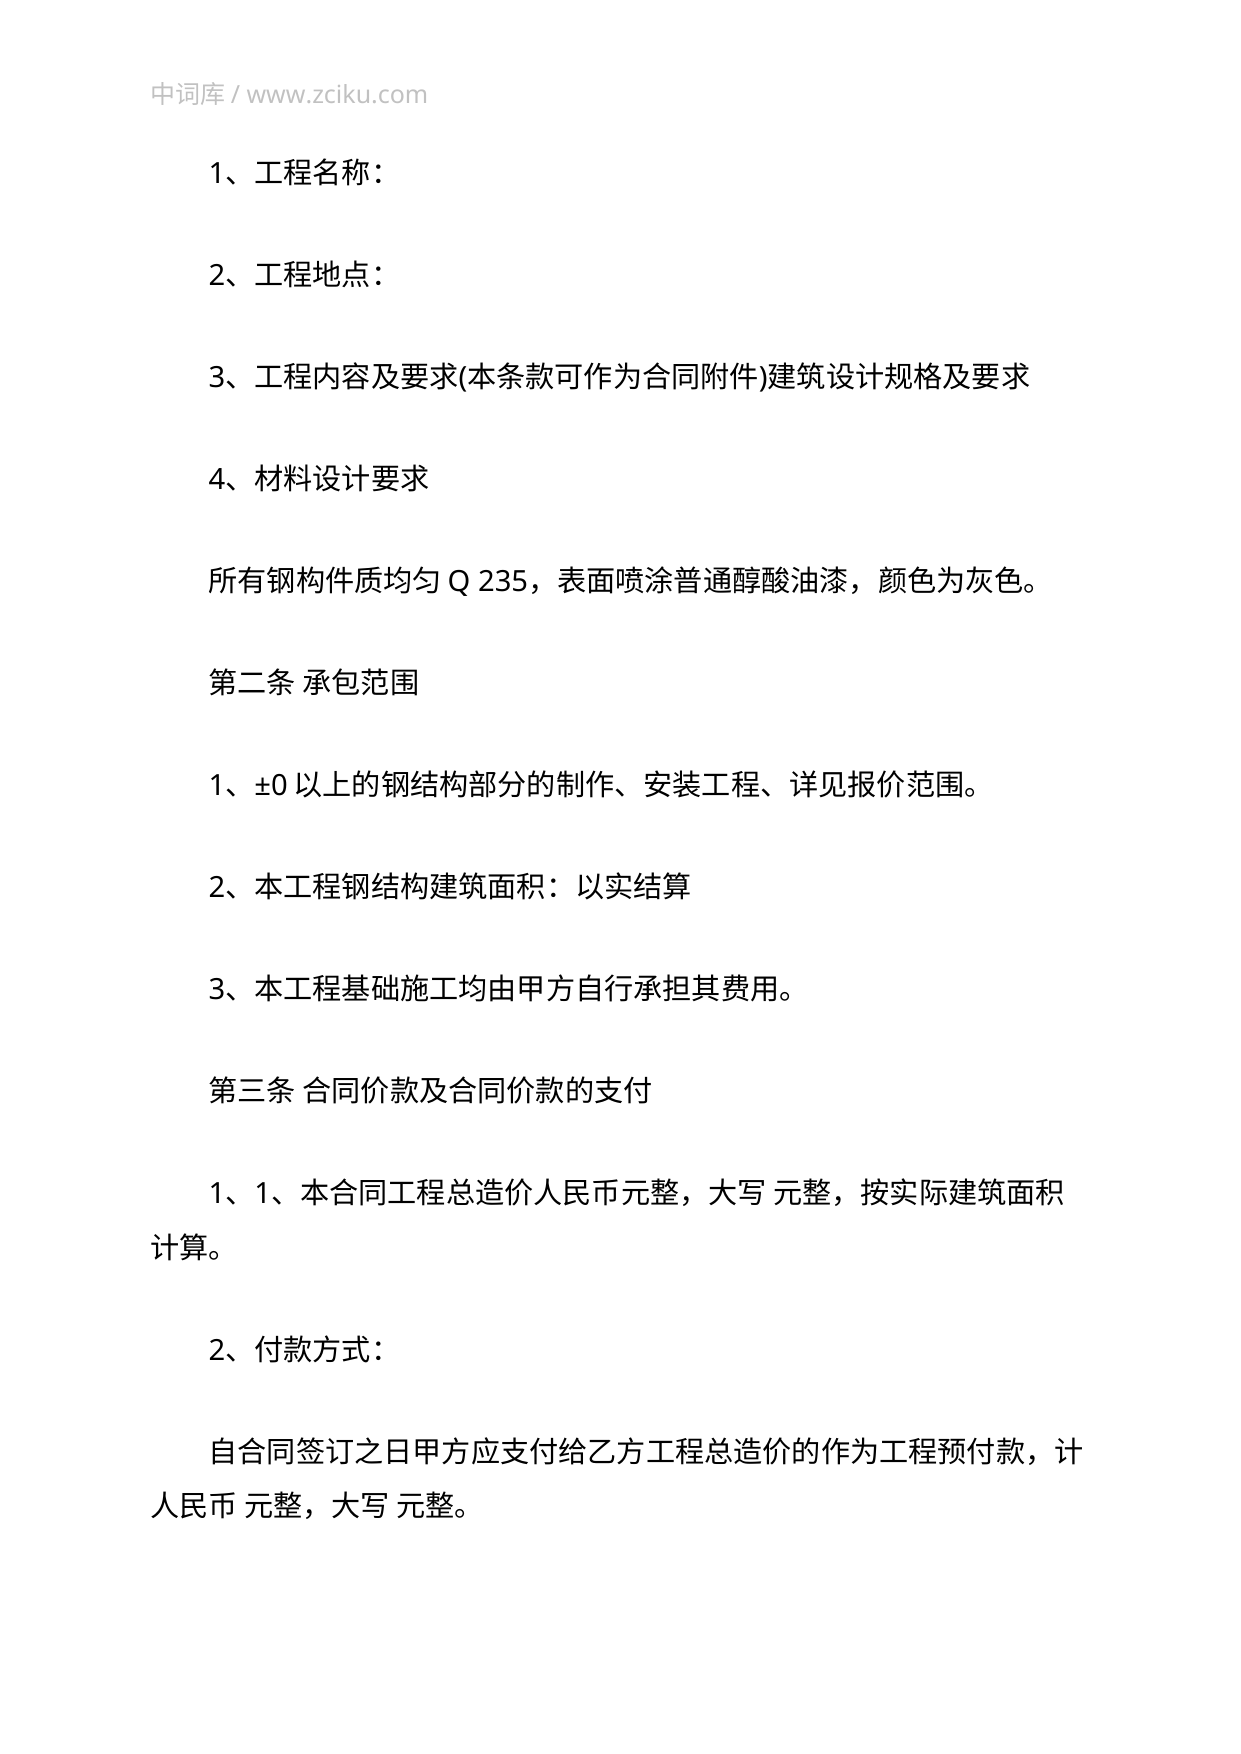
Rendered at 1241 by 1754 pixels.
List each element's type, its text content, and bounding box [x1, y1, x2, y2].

text 4、材料设计要求 [150, 456, 1090, 498]
text 1、工程名称： [150, 150, 1090, 192]
text 3、本工程基础施工均由甲方自行承担其费用。 [150, 966, 1090, 1008]
text 第三条 合同价款及合同价款的支付 [150, 1068, 1090, 1110]
text 3、工程内容及要求(本条款可作为合同附件)建筑设计规格及要求 [150, 354, 1090, 396]
text 1、1、本合同工程总造价人民币元整，大写 元整，按实际建筑面积计算。 [150, 1169, 1090, 1267]
text 所有钢构件质均匀Q 235，表面喷涂普通醇酸油漆，颜色为灰色。 [150, 558, 1090, 600]
text 第二条 承包范围 [150, 660, 1090, 702]
text 1、±0以上的钢结构部分的制作、安装工程、详见报价范围。 [150, 762, 1090, 804]
text 2、工程地点： [150, 252, 1090, 294]
text 自合同签订之日甲方应支付给乙方工程总造价的作为工程预付款，计人民币 元整，大写 元整。 [150, 1428, 1090, 1525]
text 2、付款方式： [150, 1326, 1090, 1368]
text 2、本工程钢结构建筑面积：以实结算 [150, 864, 1090, 906]
